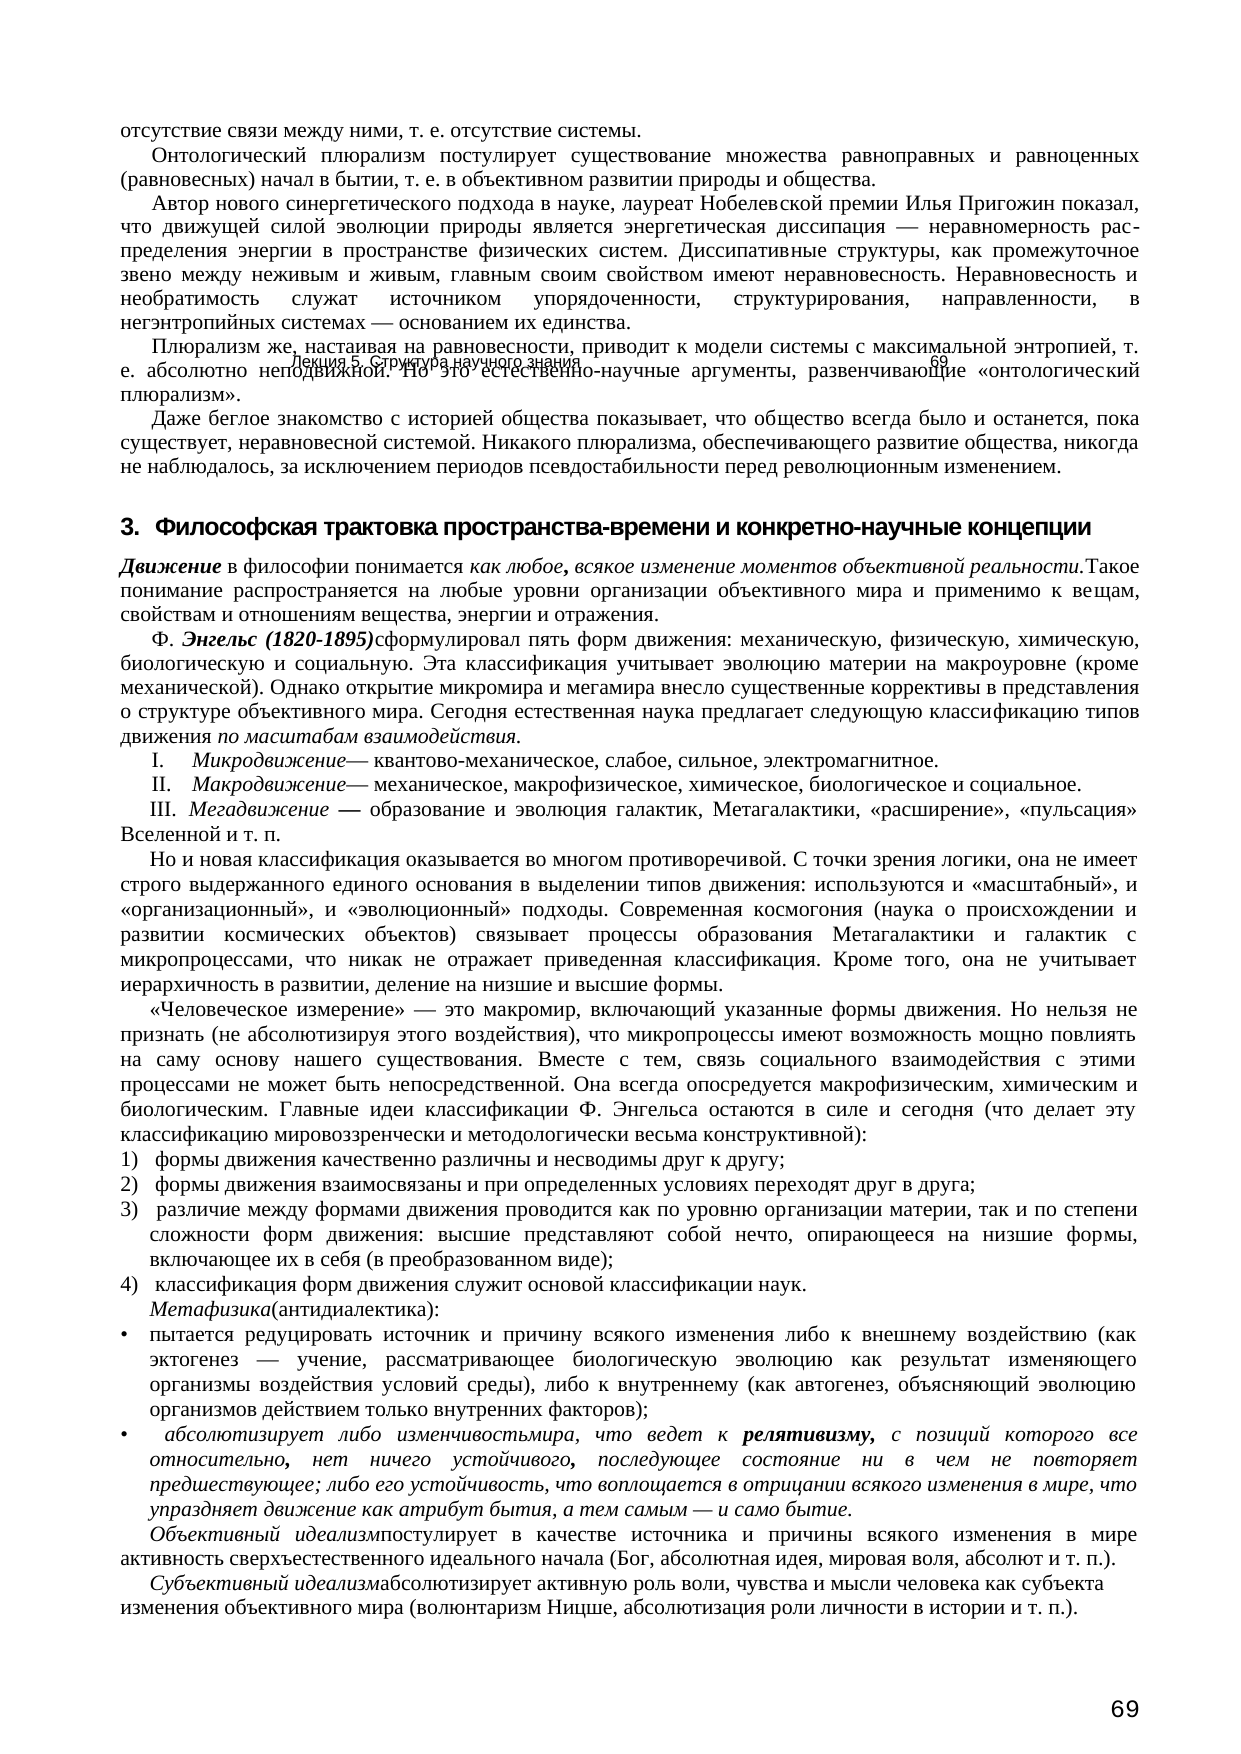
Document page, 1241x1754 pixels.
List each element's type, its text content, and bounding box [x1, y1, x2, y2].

list формы движения качественно различны и несводимы друг к другу; [120, 1147, 1140, 1172]
list абсолютизирует либо изменчивостьмира, что ведет к релятивизму, с позиций которого все относительно, нет ничего устойчивого, последующее состояние ни в чем не повторяет предшествующее; либо его устойчивость, что воплощается в отрицании всякого изменения в мире, что упраздняет движение как атрибут бытия, а тем самым — и само бытие. [120, 1422, 1138, 1522]
text Ф. Энгельс (1820-1895)сформулировал пять форм движения: механическую, физическую, химическую, биологическую и социальную. Эта классификация учитывает эволюцию материи на макроуровне (кроме механической). Однако открытие микромира и мегамира внесло существенные коррективы в представления о структуре объективного мира. Сегодня естественная наука предлагает следующую классификацию типов движения по масштабам взаимодействия. [120, 627, 1140, 748]
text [120, 118, 1140, 143]
subtitle Философская трактовка пространства-времени и конкретно-научные концепции [120, 514, 1104, 540]
list различие между формами движения проводится как по уровню организации материи, так и по степени сложности форм движения: высшие представляют собой нечто, опирающееся на низшие формы, включающее их в себя (в преобразованном виде); [120, 1197, 1138, 1272]
text «Человеческое измерение» — это макромир, включающий указанные формы движения. Но нельзя не признать (не абсолютизируя этого воздействия), что микропроцессы имеют возможность мощно повлиять на саму основу нашего существования. Вместе с тем, связь социального взаимодействия с этими процессами не может быть непосредственной. Она всегда опосредуется макрофизическим, химическим и биологическим. Главные идеи классификации Ф. Энгельса остаются в силе и сегодня (что делает эту классификацию мировоззренчески и методологически весьма конструктивной): [120, 997, 1138, 1147]
list формы движения взаимосвязаны и при определенных условиях переходят друг в друга; [120, 1172, 1138, 1197]
text Онтологический плюрализм постулирует существование множества равноправных и равноценных (равновесных) начал в бытии, т. е. в объективном развитии природы и общества. [120, 143, 1140, 191]
list Мегадвижение — образование и эволюция галактик, Метагалактики, «расширение», «пульсация» Вселенной и т. п. [120, 797, 1138, 847]
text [120, 1571, 1138, 1619]
list Микродвижение— квантово-механическое, слабое, сильное, электромагнитное. [120, 748, 1140, 772]
text Метафизика(антидиалектика): [120, 1297, 1140, 1322]
list Макродвижение— механическое, макрофизическое, химическое, биологическое и социальное. [120, 772, 1140, 797]
text Автор нового синергетического подхода в науке, лауреат Нобелевской премии Илья Пригожин показал, что движущей силой эволюции природы является энергетическая диссипация — неравномерность распределения энергии в пространстве физических систем. Диссипативные структуры, как промежуточное звено между неживым и живым, главным своим свойством имеют неравновесность. Неравновесность и необратимость служат источником упорядоченности, структурирования, направленности, в негэнтропийных системах — основанием их единства. [120, 191, 1140, 334]
text Даже беглое знакомство с историей общества показывает, что общество всегда было и останется, пока существует, неравновесной системой. Никакого плюрализма, обеспечивающего развитие общества, никогда не наблюдалось, за исключением периодов псевдостабильности перед революционным изменением. [120, 406, 1140, 478]
text Движение в философии понимается как любое, всякое изменение моментов объективной реальности.Такое понимание распространяется на любые уровни организации объективного мира и применимо к вещам, свойствам и отношениям вещества, энергии и отражения. [120, 554, 1140, 627]
text Объективный идеализмпостулирует в качестве источника и причины всякого изменения в мире активность сверхъестественного идеального начала (Бог, абсолютная идея, мировая воля, абсолют и т. п.). [120, 1522, 1138, 1571]
list пытается редуцировать источник и причину всякого изменения либо к внешнему воздействию (как эктогенез — учение, рассматривающее биологическую эволюцию как результат изменяющего организмы воздействия условий среды), либо к внутреннему (как автогенез, объясняющий эволюцию организмов действием только внутренних факторов); [120, 1322, 1138, 1422]
text Но и новая классификация оказывается во многом противоречивой. С точки зрения логики, она не имеет строго выдержанного единого основания в выделении типов движения: используются и «масштабный», и «организационный», и «эволюционный» подходы. Современная космогония (наука о происхождении и развитии космических объектов) связывает процессы образования Метагалактики и галактик с микропроцессами, что никак не отражает приведенная классификация. Кроме того, она не учитывает иерархичность в развитии, деление на низшие и высшие формы. [120, 847, 1138, 997]
list классификация форм движения служит основой классификации наук. [120, 1272, 1138, 1297]
text Плюрализм же, настаивая на равновесности, приводит к модели системы с максимальной энтропией, т. е. абсолютно неподвижной. Но это естественно-научные аргументы, развенчивающие «онтологический плюрализм». [120, 334, 1140, 406]
